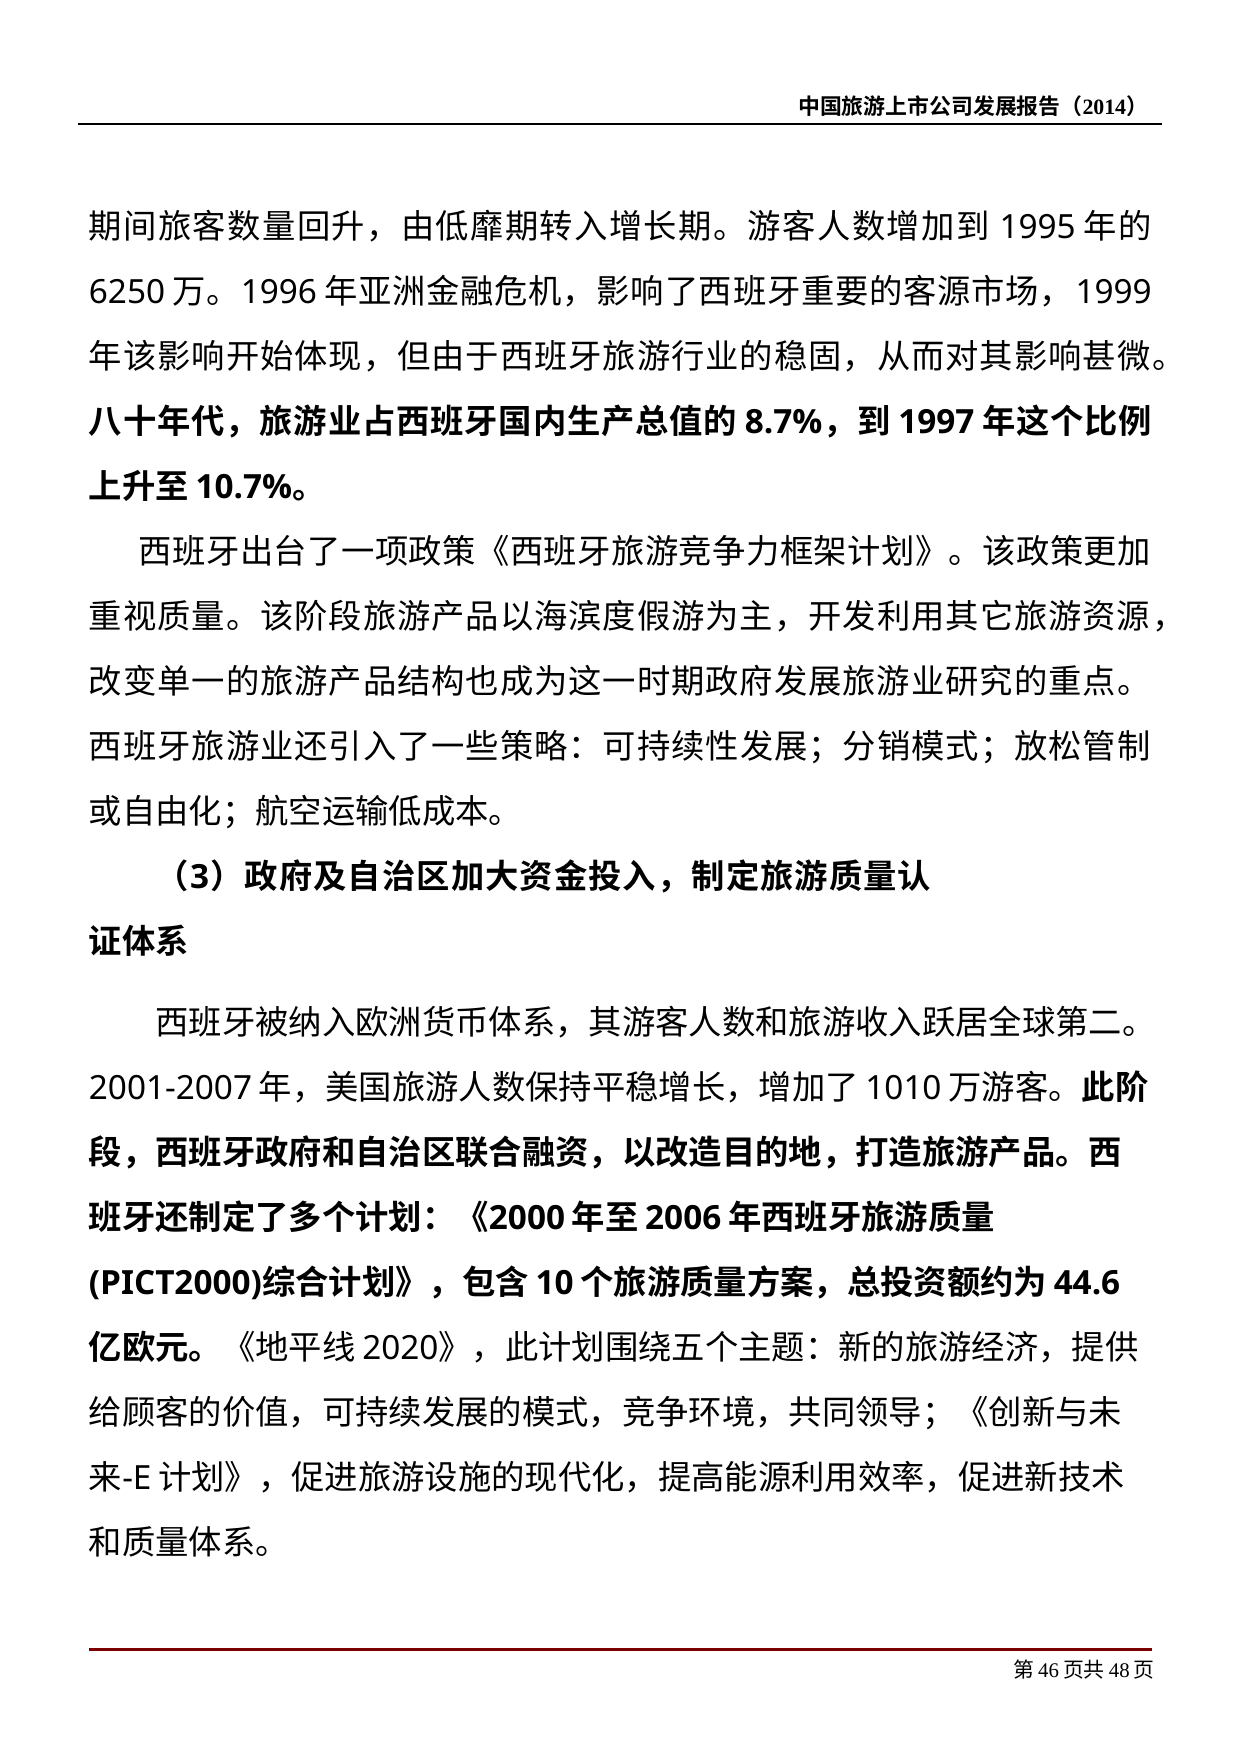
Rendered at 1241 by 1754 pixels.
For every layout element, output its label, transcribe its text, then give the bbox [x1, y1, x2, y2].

text （3）政府及自治区加大资金投入，制定旅游质量认证体系 [89, 841, 933, 971]
text 西班牙出台了一项政策《西班牙旅游竞争力框架计划》。该政策更加重视质量。该阶段旅游产品以海滨度假游为主，开发利用其它旅游资源，改变单一的旅游产品结构也成为这一时期政府发展旅游业研究的重点。西班牙旅游业还引入了一些策略：可持续性发展；分销模式；放松管制或自由化；航空运输低成本。 [89, 516, 1152, 841]
text 西班牙被纳入欧洲货币体系，其游客人数和旅游收入跃居全球第二。2001-2007年，美国旅游人数保持平稳增长，增加了1010万游客。此阶段，西班牙政府和自治区联合融资，以改造目的地，打造旅游产品。西班牙还制定了多个计划：《2000年至2006年西班牙旅游质量(PICT2000)综合计划》，包含10个旅游质量方案，总投资额约为44.6亿欧元。《地平线2020》，此计划围绕五个主题：新的旅游经济，提供给顾客的价值，可持续发展的模式，竞争环境，共同领导；《创新与未来-E计划》，促进旅游设施的现代化，提高能源利用效率，促进新技术和质量体系。 [89, 988, 1152, 1573]
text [89, 191, 1152, 516]
